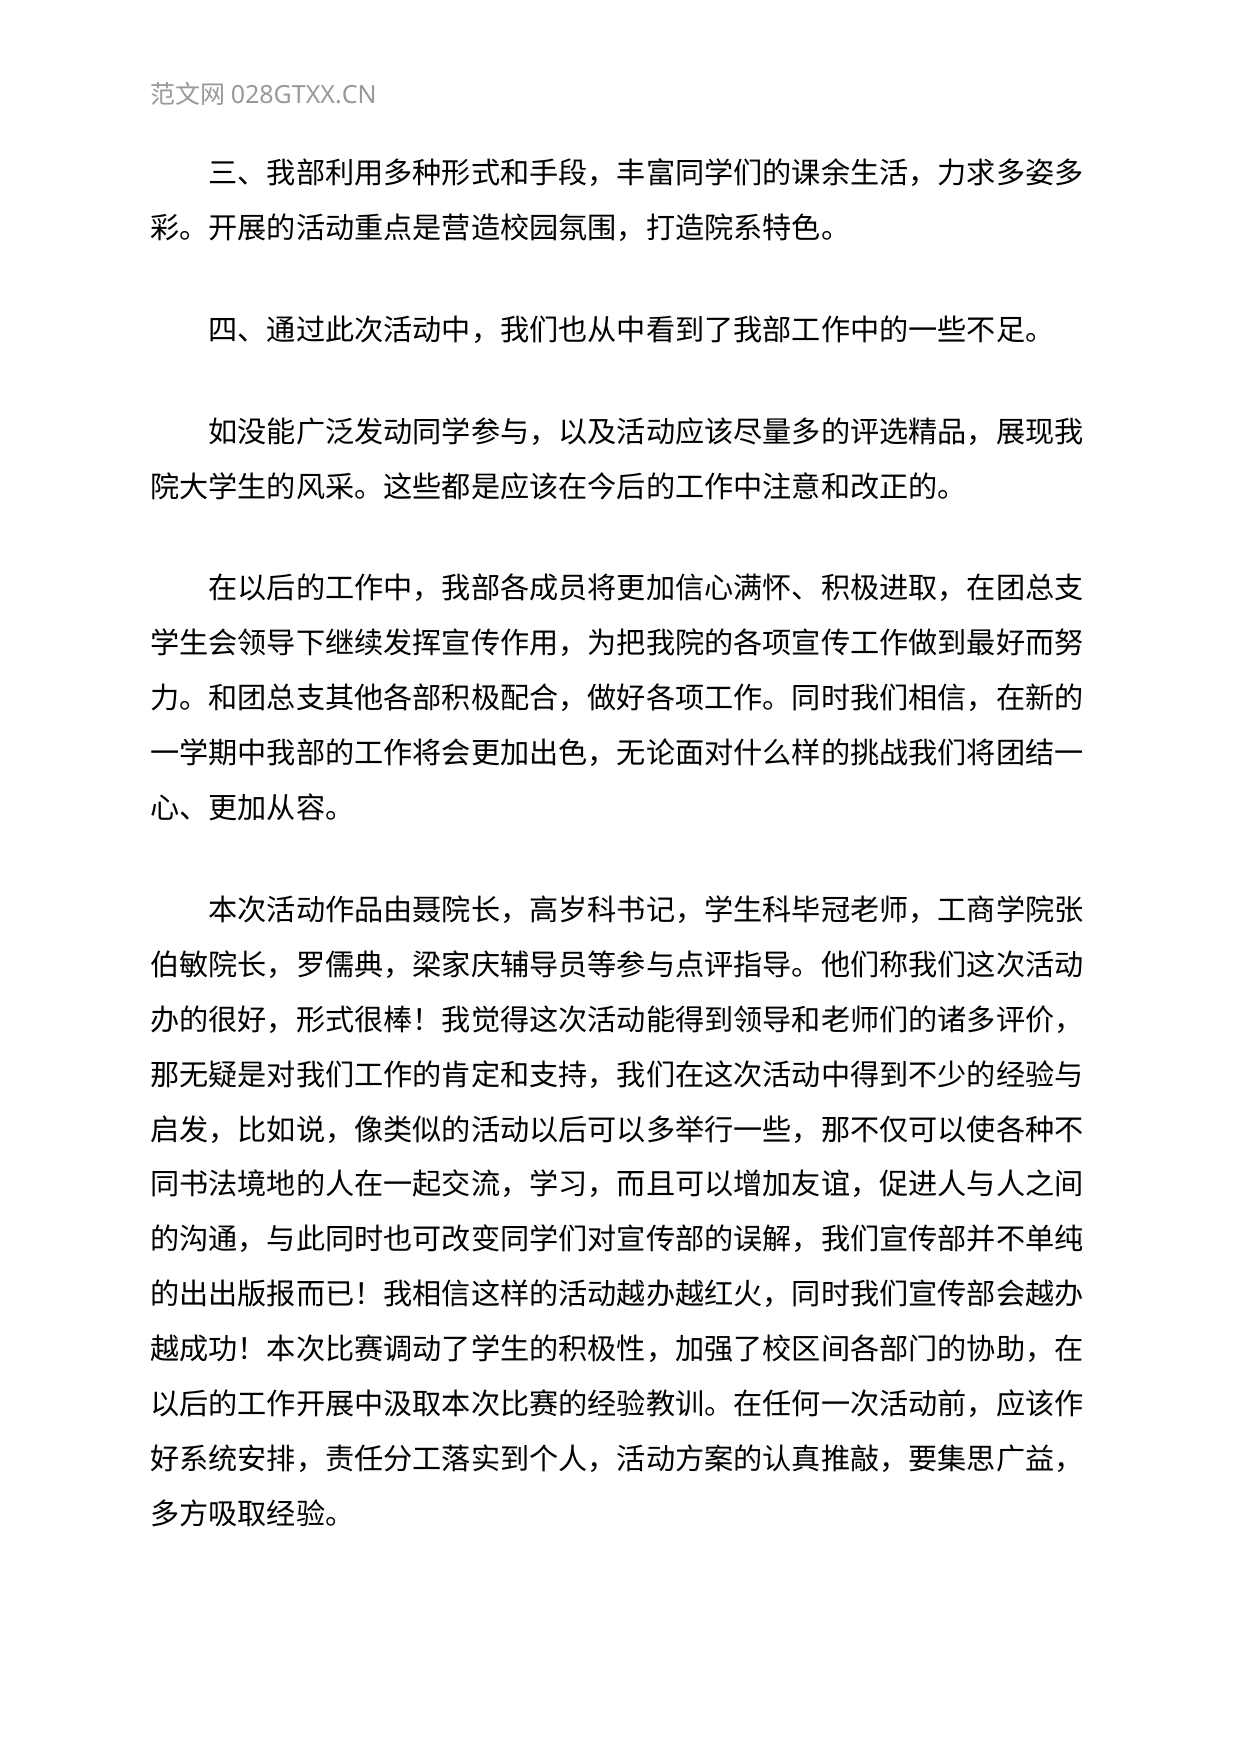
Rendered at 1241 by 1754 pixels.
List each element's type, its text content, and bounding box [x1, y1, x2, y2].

text 三、我部利用多种形式和手段，丰富同学们的课余生活，力求多姿多彩。开展的活动重点是营造校园氛围，打造院系特色。 [150, 150, 1090, 247]
text 四、通过此次活动中，我们也从中看到了我部工作中的一些不足。 [150, 307, 1090, 349]
text 本次活动作品由聂院长，高岁科书记，学生科毕冠老师，工商学院张伯敏院长，罗儒典，梁家庆辅导员等参与点评指导。他们称我们这次活动办的很好，形式很棒！我觉得这次活动能得到领导和老师们的诸多评价，那无疑是对我们工作的肯定和支持，我们在这次活动中得到不少的经验与启发，比如说，像类似的活动以后可以多举行一些，那不仅可以使各种不同书法境地的人在一起交流，学习，而且可以增加友谊，促进人与人之间的沟通，与此同时也可改变同学们对宣传部的误解，我们宣传部并不单纯的出出版报而已！我相信这样的活动越办越红火，同时我们宣传部会越办越成功！本次比赛调动了学生的积极性，加强了校区间各部门的协助，在以后的工作开展中汲取本次比赛的经验教训。在任何一次活动前，应该作好系统安排，责任分工落实到个人，活动方案的认真推敲，要集思广益，多方吸取经验。 [150, 886, 1090, 1533]
text 在以后的工作中，我部各成员将更加信心满怀、积极进取，在团总支学生会领导下继续发挥宣传作用，为把我院的各项宣传工作做到最好而努力。和团总支其他各部积极配合，做好各项工作。同时我们相信，在新的一学期中我部的工作将会更加出色，无论面对什么样的挑战我们将团结一心、更加从容。 [150, 565, 1090, 827]
text 如没能广泛发动同学参与，以及活动应该尽量多的评选精品，展现我院大学生的风采。这些都是应该在今后的工作中注意和改正的。 [150, 408, 1090, 506]
